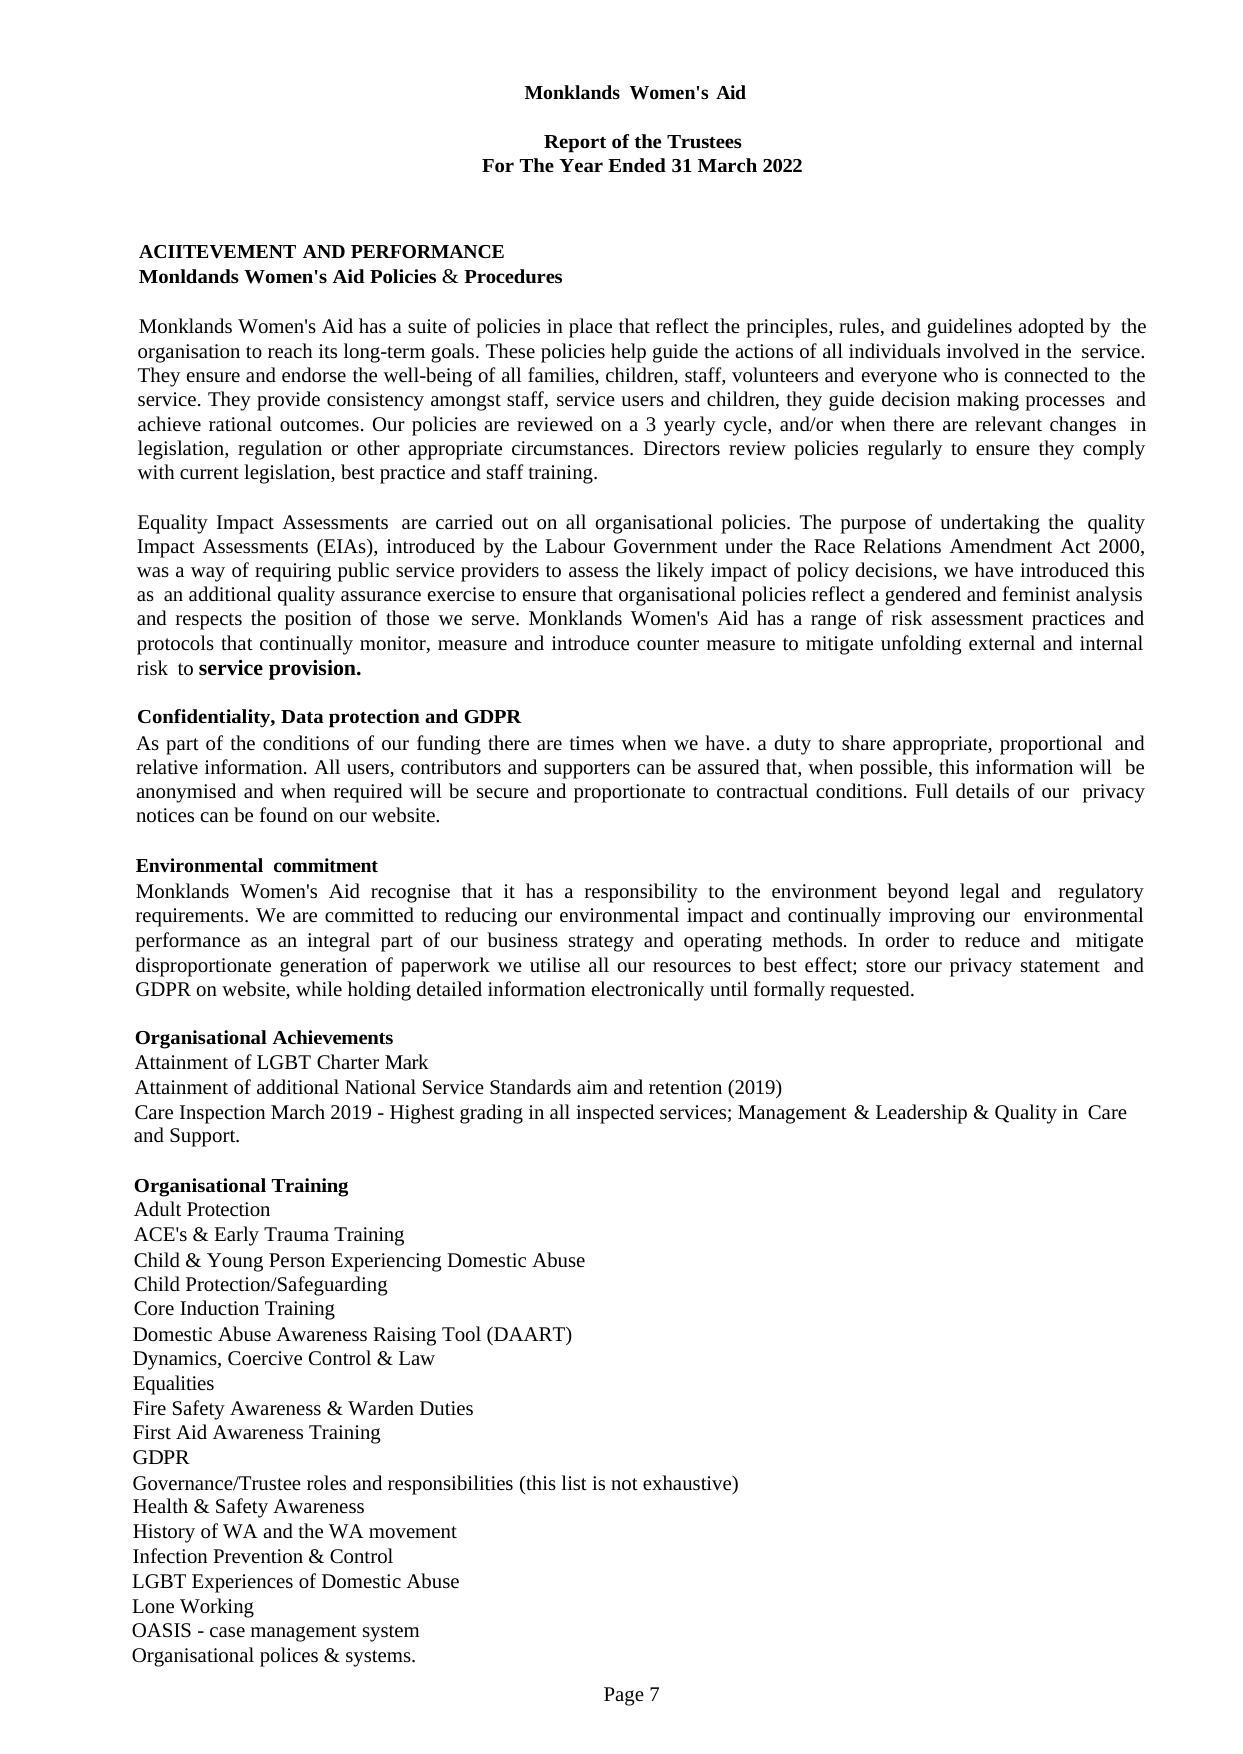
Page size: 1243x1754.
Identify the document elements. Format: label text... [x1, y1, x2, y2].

text Organisational Achievements [134, 1026, 1168, 1049]
text GDPR [132, 1445, 1168, 1469]
text Environmental commitment [136, 854, 1168, 877]
text Care Inspection March 2019 - Highest grading in all inspected services; Management & Leadership & Quality in Care and Support. [134, 1101, 1147, 1147]
text Fire Safety Awareness & Warden Duties First Aid Awareness Training [133, 1396, 496, 1444]
text Attainment of additional National Service Standards aim and retention (2019) [134, 1075, 1168, 1099]
text Monldands Women's Aid Policies & Procedures [139, 264, 1168, 288]
text Attainment of LGBT Charter Mark [134, 1050, 1168, 1074]
text ACIITEVEMENT AND PERFORMANCE [139, 240, 1168, 263]
text Domestic Abuse Awareness Raising Tool (DAART) Dynamics, Coercive Control & Law [133, 1322, 623, 1370]
text Core Induction Training [134, 1296, 1168, 1320]
text Equalities [133, 1371, 1168, 1395]
text History of WA and the WA movement Infection Prevention & Control [132, 1519, 496, 1568]
text Monklands Women's Aid has a suite of policies in place that reflect the principles, rules, and guidelines adopted by the organisation to reach its long-term goals. These policies help guide the actions of all individuals involved in the service. They ensure and endorse the well-being of all families, children, staff, volunteers and everyone who is connected to the service. They provide consistency amongst staff, service users and children, they guide decision making processes and achieve rational outcomes. Our policies are reviewed on a 3 yearly cycle, and/or when there are relevant changes in legislation, regulation or other appropriate circumstances. Directors review policies regularly to ensure they comply with current legislation, best practice and staff training. [137, 314, 1146, 484]
text Confidentiality, Data protection and GDPR [137, 705, 1168, 728]
text As part of the conditions of our funding there are times when we have. a duty to share appropriate, proportional and relative information. All users, contributors and supporters can be assured that, when possible, this information will be anonymised and when required will be secure and proportionate to contractual conditions. Full details of our privacy notices can be found on our website. [136, 731, 1145, 827]
text Governance/Trustee roles and responsibilities (this list is not exhaustive) Health & Safety Awareness [132, 1470, 786, 1518]
text OASIS - case management system Organisational polices & systems. [132, 1618, 496, 1667]
text Adult Protection [134, 1197, 1168, 1221]
text LGBT Experiences of Domestic Abuse Lone Working [132, 1569, 496, 1618]
text Child & Young Person Experiencing Domestic Abuse Child Protection/Safeguarding [134, 1248, 623, 1296]
text ACE's & Early Trauma Training [134, 1222, 1168, 1246]
text Organisational Training [134, 1174, 1168, 1197]
text Equality Impact Assessments are carried out on all organisational policies. The purpose of undertaking the quality Impact Assessments (EIAs), introduced by the Labour Government under the Race Relations Amendment Act 2000, was a way of requiring public service providers to assess the likely impact of policy decisions, we have introduced this as an additional quality assurance exercise to ensure that organisational policies reflect a gendered and feminist analysis and respects the position of those we serve. Monklands Women's Aid has a range of risk assessment practices and protocols that continually monitor, measure and introduce counter measure to mitigate unfolding external and internal risk to service provision. [137, 510, 1145, 680]
text Monklands Women's Aid recognise that it has a responsibility to the environment beyond legal and regulatory requirements. We are committed to reducing our environmental impact and continually improving our environmental performance as an integral part of our business strategy and operating methods. In order to reduce and mitigate disproportionate generation of paperwork we utilise all our resources to best effect; store our privacy statement and GDPR on website, while holding detailed information electronically until formally requested. [135, 878, 1144, 1001]
